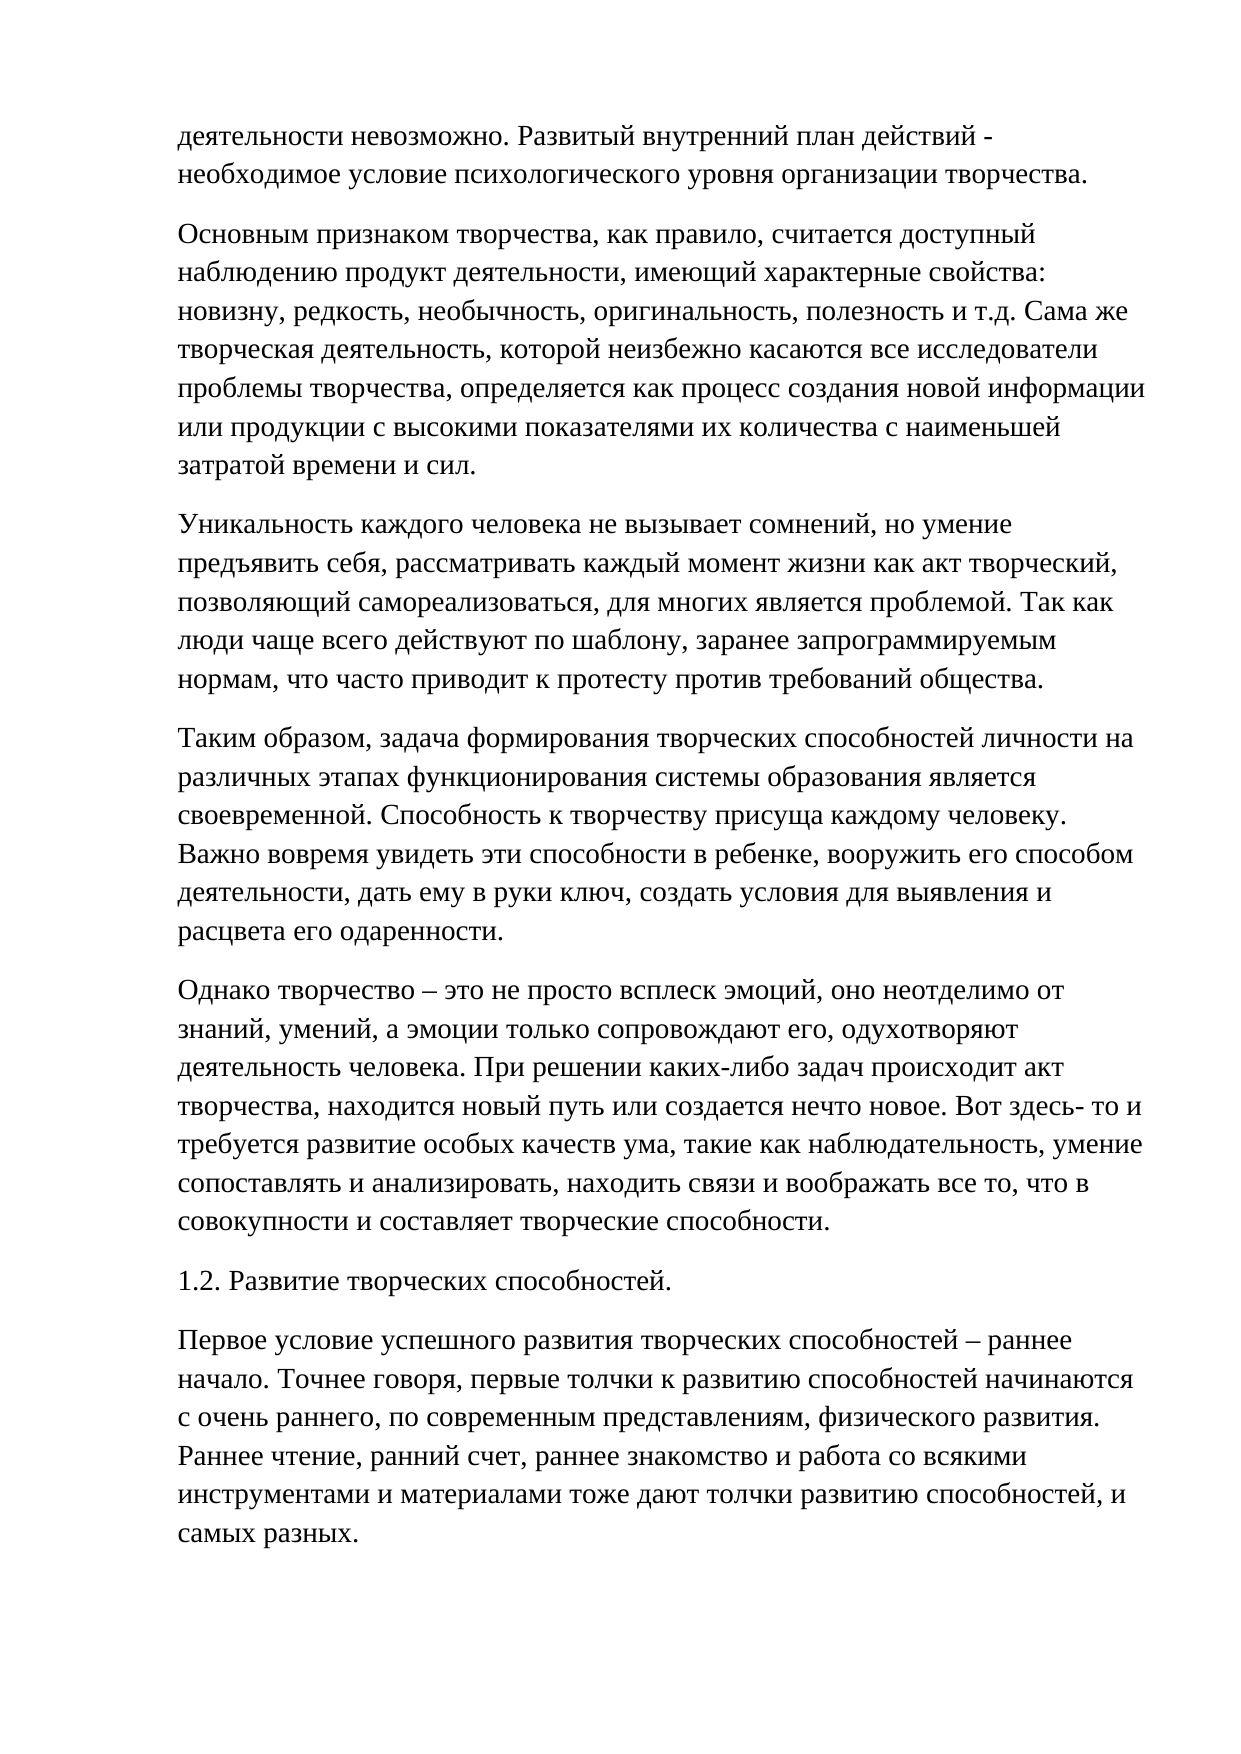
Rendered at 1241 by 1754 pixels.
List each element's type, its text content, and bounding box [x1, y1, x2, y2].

text Первое условие успешного развития творческих способностей – раннее начало. Точнее говоря, первые толчки к развитию способностей начинаются с очень раннего, по современным представлениям, физического развития. Раннее чтение, ранний счет, раннее знакомство и работа со всякими инструментами и материалами тоже дают толчки развитию способностей, и самых разных. [177, 1322, 1152, 1548]
text 1.2. Развитие творческих способностей. [177, 1263, 1152, 1296]
text Основным признаком творчества, как правило, считается доступный наблюдению продукт деятельности, имеющий характерные свойства: новизну, редкость, необычность, оригинальность, полезность и т.д. Сама же творческая деятельность, которой неизбежно касаются все исследователи проблемы творчества, определяется как процесс создания новой информации или продукции с высокими показателями их количества с наименьшей затратой времени и сил. [177, 216, 1152, 481]
text Таким образом, задача формирования творческих способностей личности на различных этапах функционирования системы образования является своевременной. Способность к творчеству присуща каждому человеку. Важно вовремя увидеть эти способности в ребенке, вооружить его способом деятельности, дать ему в руки ключ, создать условия для выявления и расцвета его одаренности. [177, 720, 1152, 946]
text Уникальность каждого человека не вызывает сомнений, но умение предъявить себя, рассматривать каждый момент жизни как акт творческий, позволяющий самореализоваться, для многих является проблемой. Так как люди чаще всего действуют по шаблону, заранее запрограммируемым нормам, что часто приводит к протесту против требований общества. [177, 507, 1152, 694]
text Однако творчество – это не просто всплеск эмоций, оно неотделимо от знаний, умений, а эмоции только сопровождают его, одухотворяют деятельность человека. При решении каких-либо задач происходит акт творчества, находится новый путь или создается нечто новое. Вот здесь- то и требуется развитие особых качеств ума, такие как наблюдательность, умение сопоставлять и анализировать, находить связи и воображать все то, что в совокупности и составляет творческие способности. [177, 972, 1152, 1237]
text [177, 118, 1152, 190]
